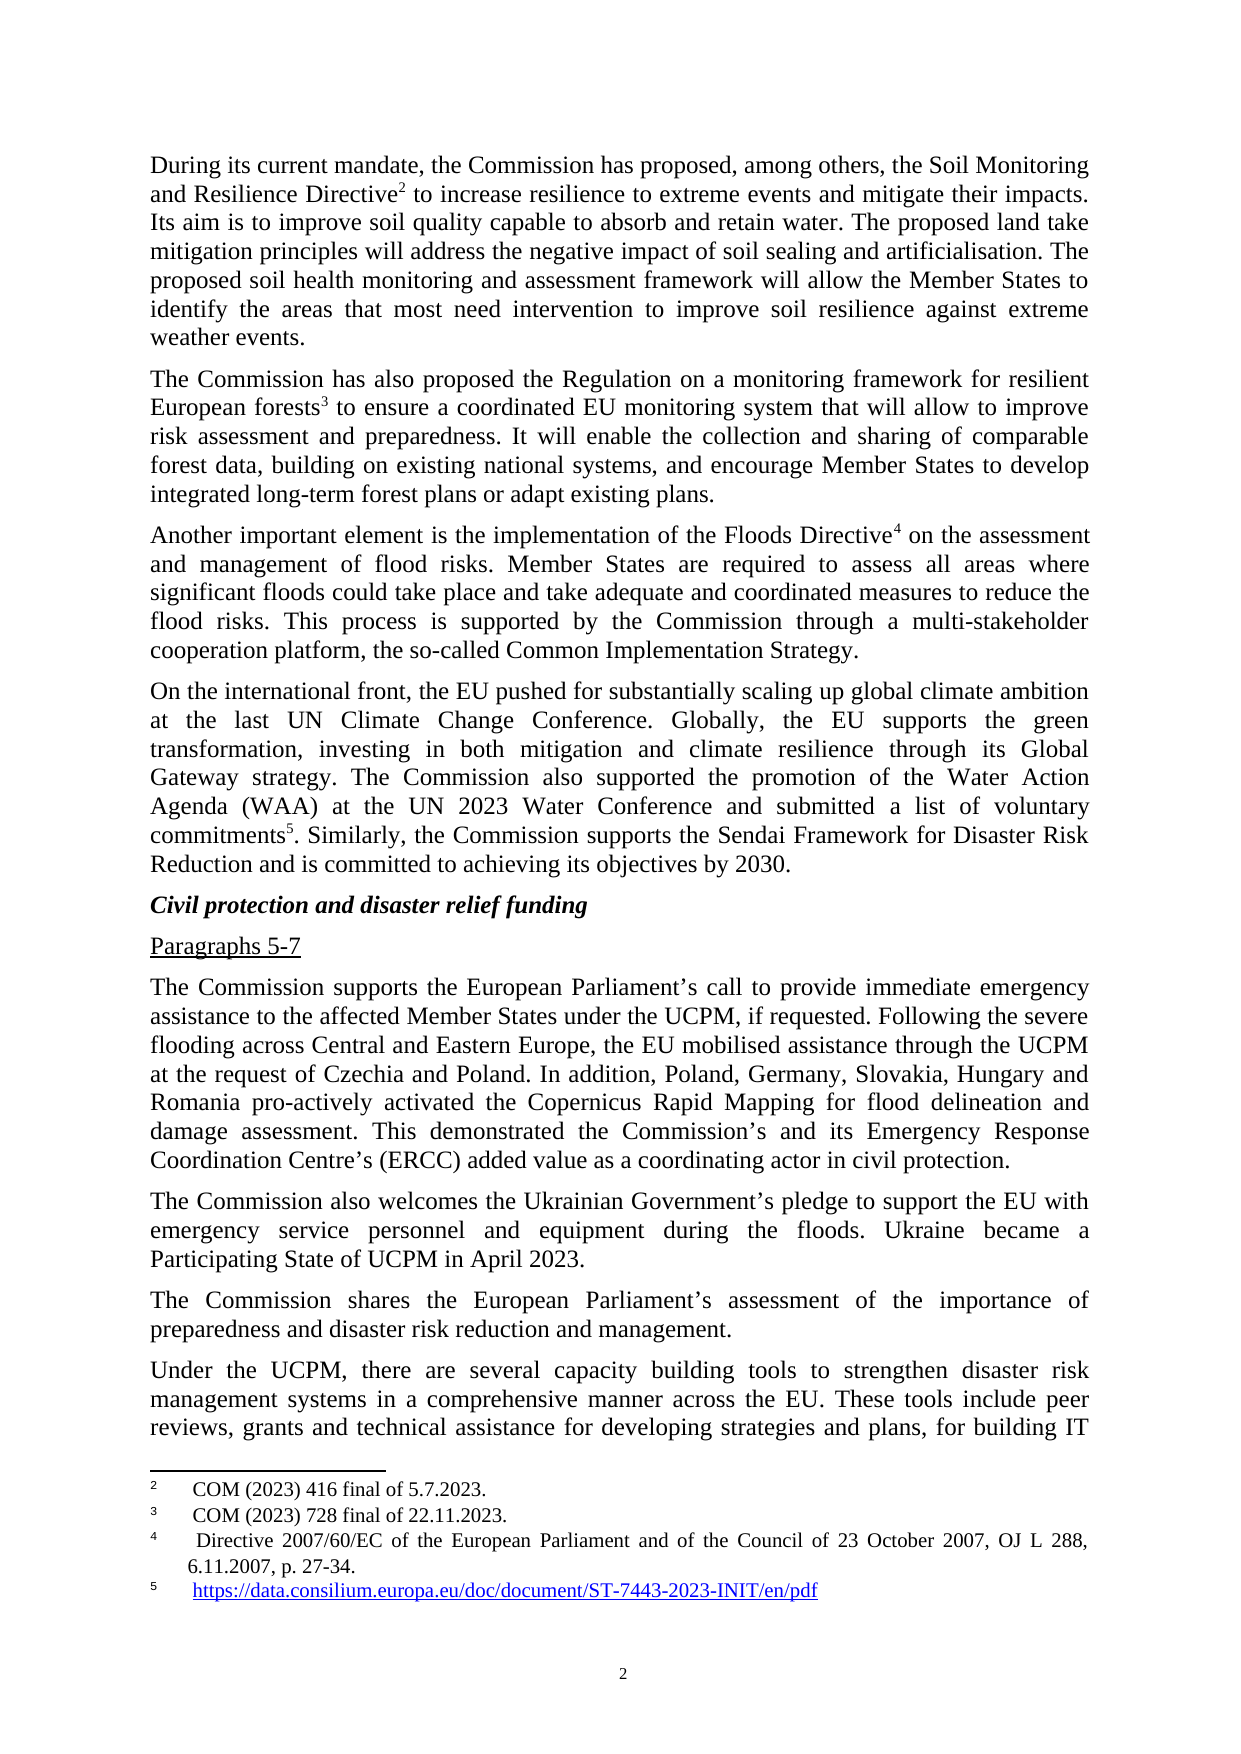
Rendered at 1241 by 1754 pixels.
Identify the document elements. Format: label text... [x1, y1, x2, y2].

text Paragraphs 5-7 [150, 931, 1090, 960]
text Another important element is the implementation of the Floods Directive on the assessment and management of flood risks. Member States are required to assess all areas where significant floods could take place and take adequate and coordinated measures to reduce the flood risks. This process is supported by the Commission through a multi-stakeholder cooperation platform, the so-called Common Implementation Strategy. [150, 520, 1090, 664]
text The Commission also welcomes the Ukrainian Government’s pledge to support the EU with emergency service personnel and equipment during the floods. Ukraine became a Participating State of UCPM in April 2023. [150, 1186, 1090, 1272]
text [150, 1355, 1090, 1441]
text The Commission supports the European Parliament’s call to provide immediate emergency assistance to the affected Member States under the UCPM, if requested. Following the severe flooding across Central and Eastern Europe, the EU mobilised assistance through the UCPM at the request of Czechia and Poland. In addition, Poland, Germany, Slovakia, Hungary and Romania pro-actively activated the Copernicus Rapid Mapping for flood delineation and damage assessment. This demonstrated the Commission’s and its Emergency Response Coordination Centre’s (ERCC) added value as a coordinating actor in civil protection. [150, 972, 1090, 1174]
text During its current mandate, the Commission has proposed, among others, the Soil Monitoring and Resilience Directive to increase resilience to extreme events and mitigate their impacts. Its aim is to improve soil quality capable to absorb and retain water. The proposed land take mitigation principles will address the negative impact of soil sealing and artificialisation. The proposed soil health monitoring and assessment framework will allow the Member States to identify the areas that most need intervention to improve soil resilience against extreme weather events. [150, 150, 1090, 351]
text Civil protection and disaster relief funding [150, 890, 1090, 919]
text The Commission shares the European Parliament’s assessment of the importance of preparedness and disaster risk reduction and management. [150, 1285, 1090, 1342]
text On the international front, the EU pushed for substantially scaling up global climate ambition at the last UN Climate Change Conference. Globally, the EU supports the green transformation, investing in both mitigation and climate resilience through its Global Gateway strategy. The Commission also supported the promotion of the Water Action Agenda (WAA) at the UN 2023 Water Conference and submitted a list of voluntary commitments. Similarly, the Commission supports the Sendai Framework for Disaster Risk Reduction and is committed to achieving its objectives by 2030. [150, 676, 1090, 877]
text The Commission has also proposed the Regulation on a monitoring framework for resilient European forests to ensure a coordinated EU monitoring system that will allow to improve risk assessment and preparedness. It will enable the collection and sharing of comparable forest data, building on existing national systems, and encourage Member States to develop integrated long-term forest plans or adapt existing plans. [150, 364, 1090, 507]
